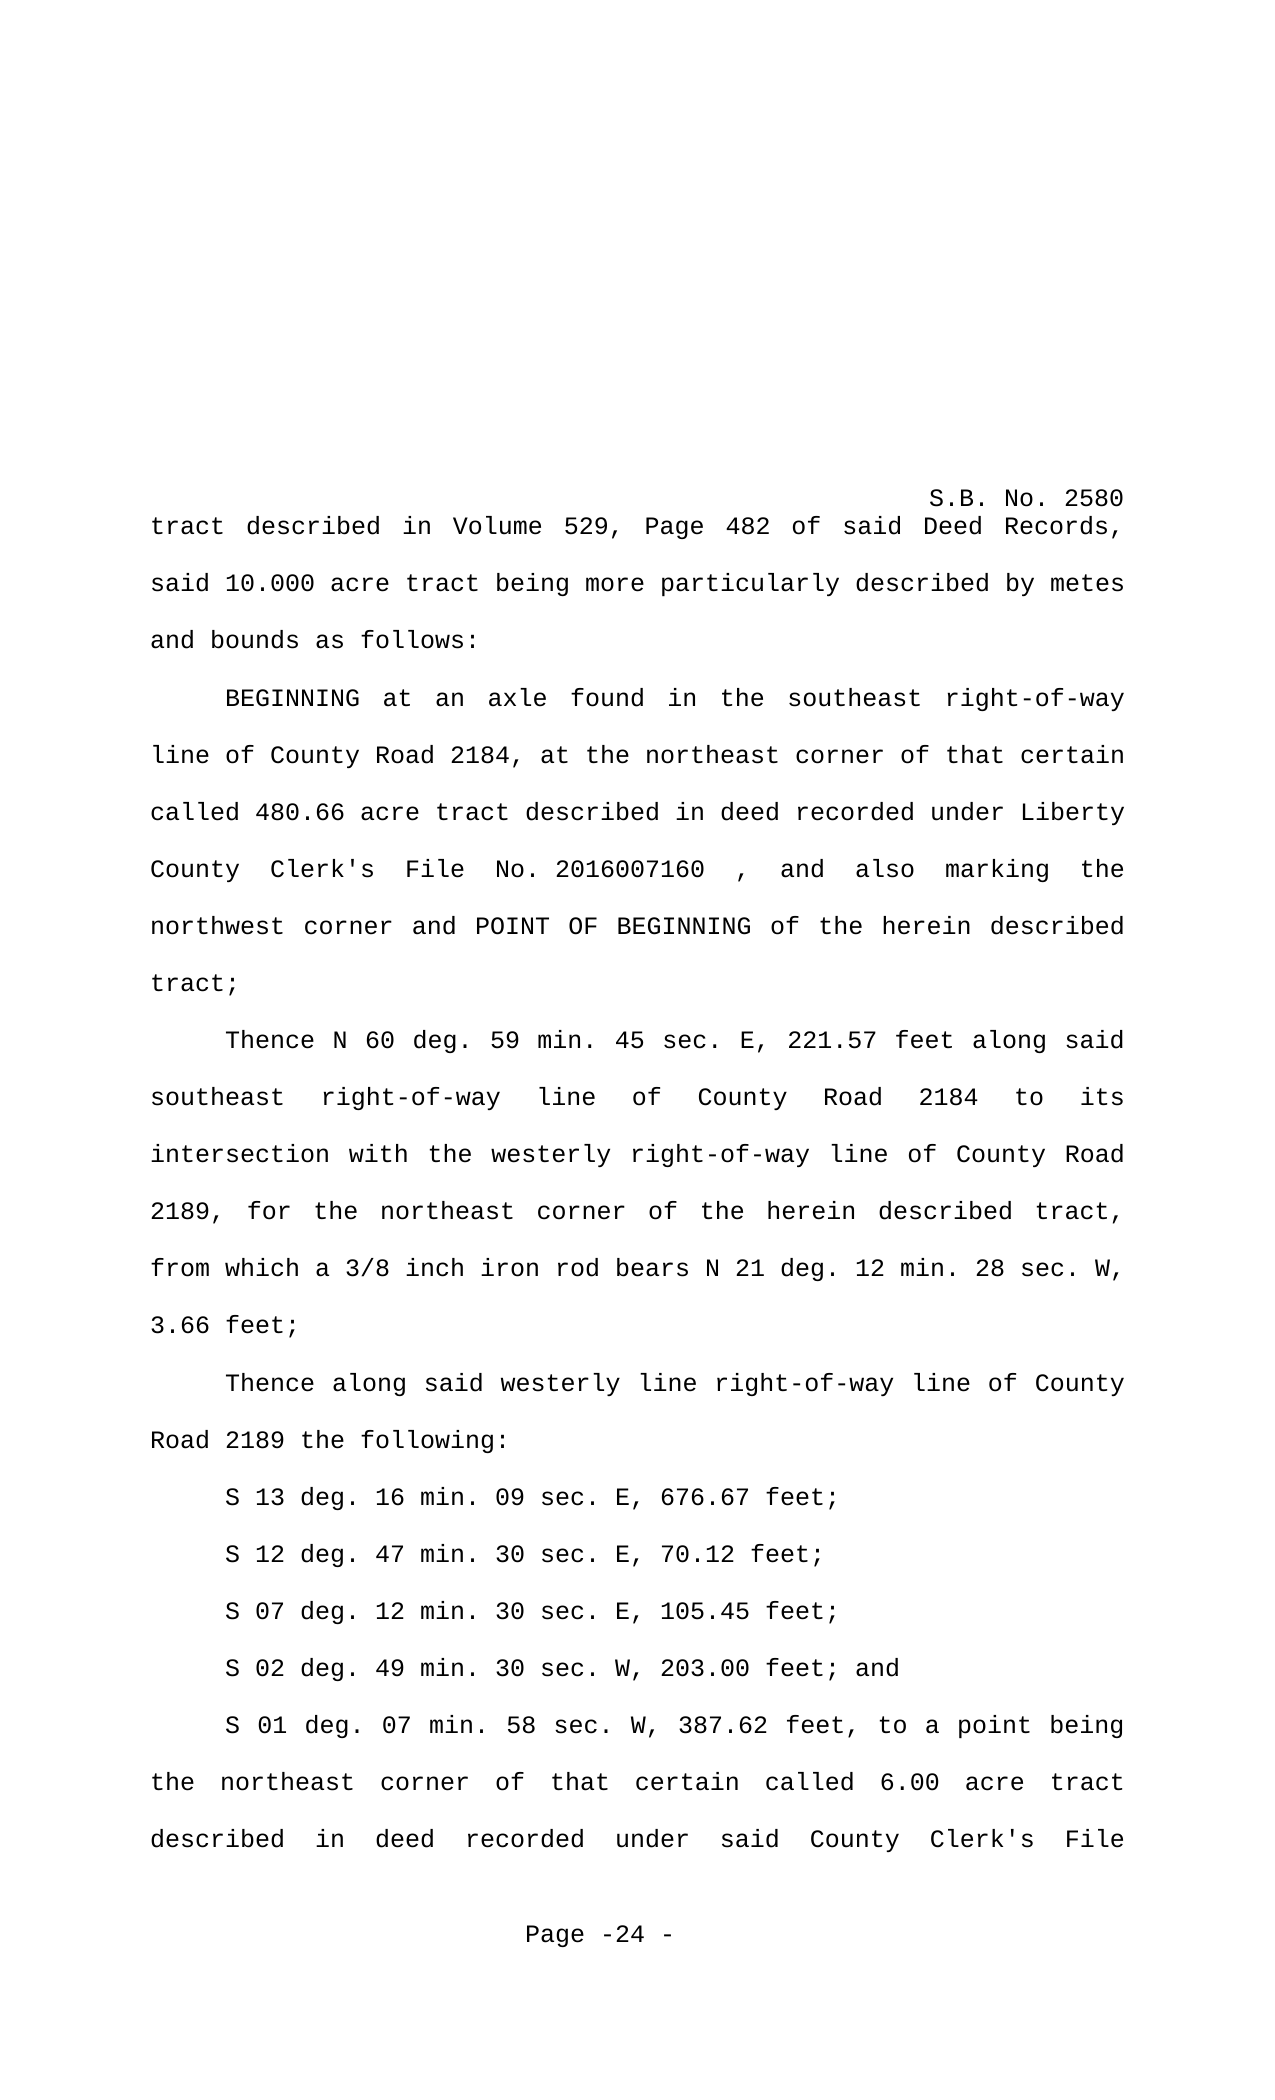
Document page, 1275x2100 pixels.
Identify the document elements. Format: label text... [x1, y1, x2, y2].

text Thence N 60 deg. 59 min. 45 sec. E, 221.57 feet along said southeast right-of-way line of County Road 2184 to its intersection with the westerly right-of-way line of County Road 2189, for the northeast corner of the herein described tract, from which a 3/8 inch iron rod bears N 21 deg. 12 min. 28 sec. W, 3.66 feet; [150, 1027, 1125, 1341]
text Thence along said westerly line right-of-way line of County Road 2189 the following: [150, 1370, 1125, 1456]
text S 13 deg. 16 min. 09 sec. E, 676.67 feet; [150, 1484, 1125, 1513]
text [150, 1712, 1125, 1855]
text S 02 deg. 49 min. 30 sec. W, 203.00 feet; and [150, 1655, 1125, 1684]
text S 07 deg. 12 min. 30 sec. E, 105.45 feet; [150, 1598, 1125, 1627]
text S 12 deg. 47 min. 30 sec. E, 70.12 feet; [150, 1541, 1125, 1570]
text BEGINNING at an axle found in the southeast right-of-way line of County Road 2184, at the northeast corner of that certain called 480.66 acre tract described in deed recorded under Liberty County Clerk's File No. 2016007160 , and also marking the northwest corner and POINT OF BEGINNING of the herein described tract; [150, 685, 1125, 999]
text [150, 514, 1125, 656]
